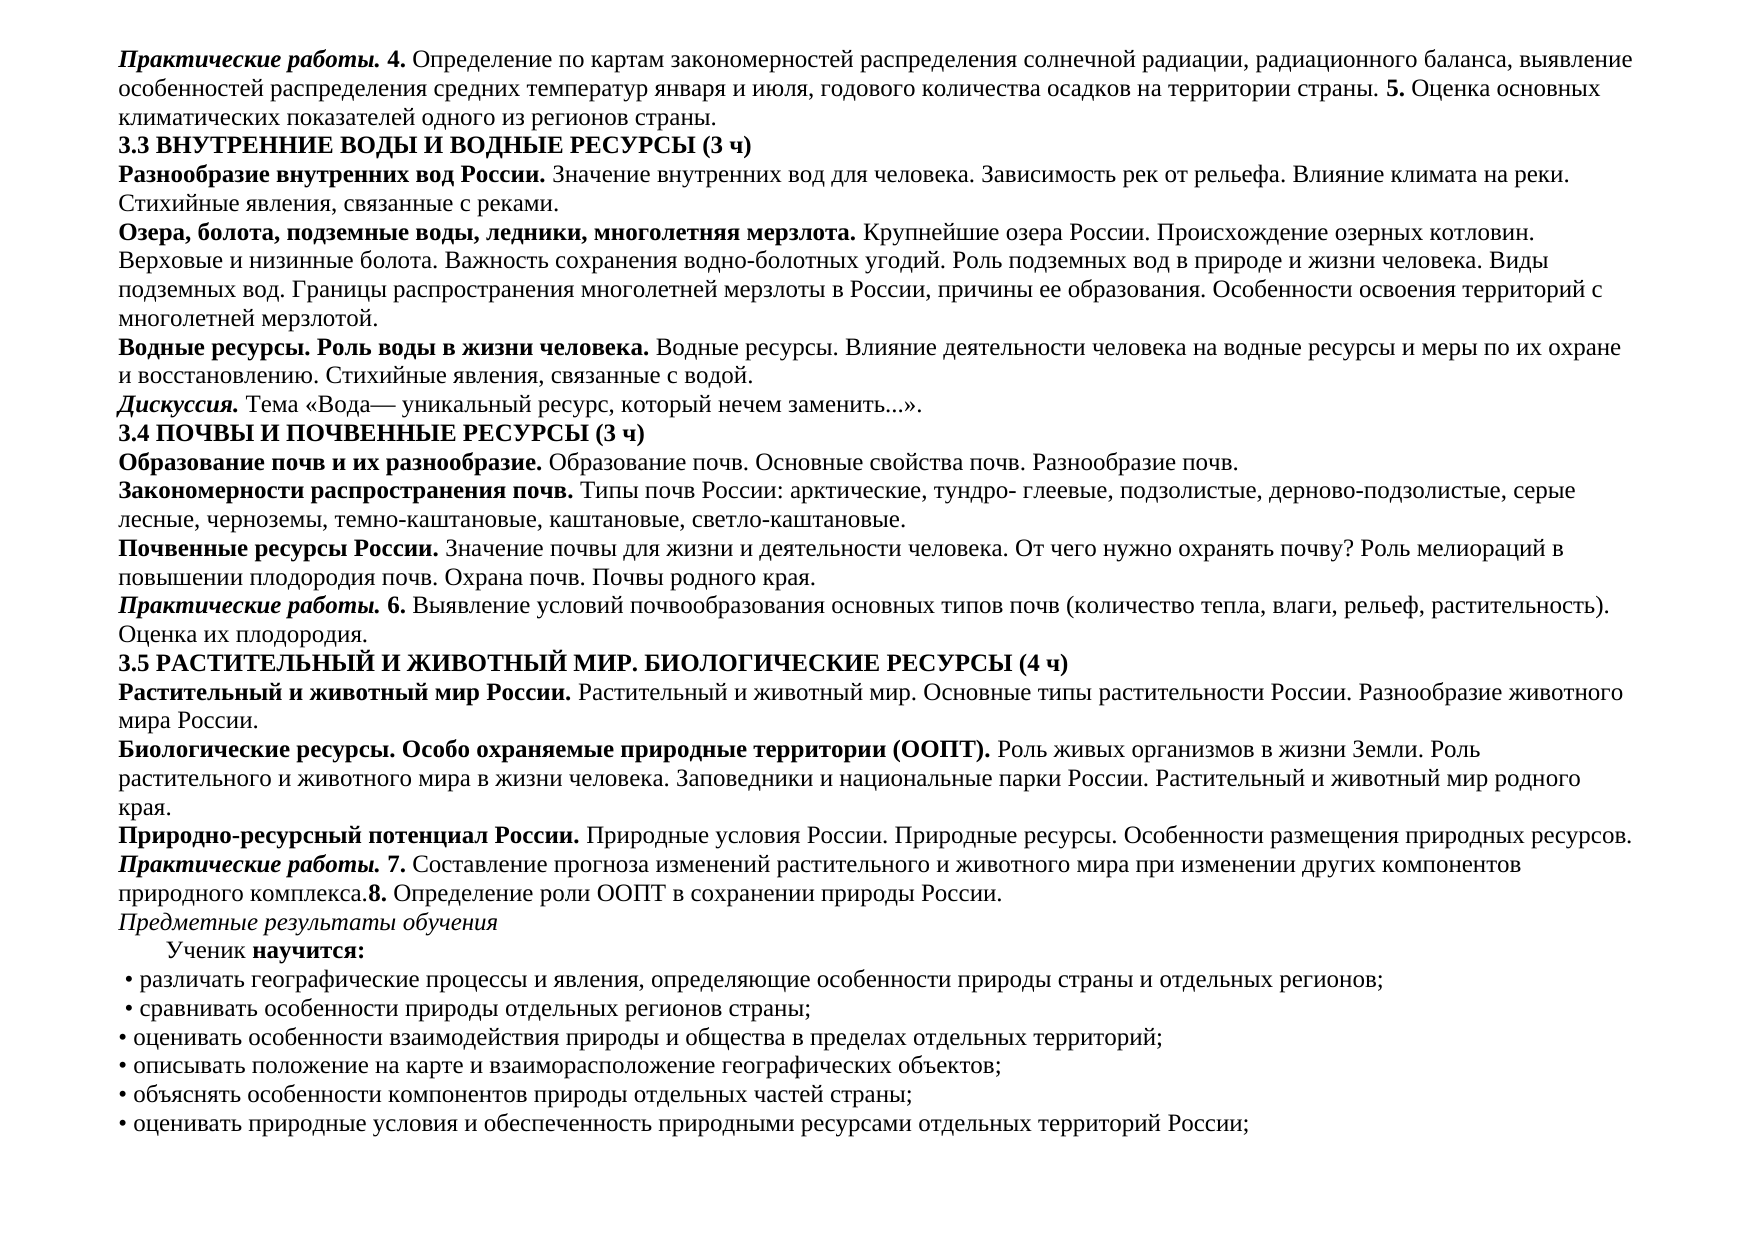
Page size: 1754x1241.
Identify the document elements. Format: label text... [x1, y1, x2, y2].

text Практические работы. 6. Выявление условий почвообразования основных типов почв (количество тепла, влаги, рельеф, растительность). Оценка их плодородия. [118, 591, 1636, 648]
text Закономерности распространения почв. Типы почв России: арктические, тундро- глеевые, подзолистые, дерново-подзолистые, серые лесные, черноземы, темно-каштановые, каштановые, светло-каштановые. [118, 476, 1636, 533]
text 3.3 ВНУТРЕННИЕ ВОДЫ И ВОДНЫЕ РЕСУРСЫ (3 ч) [118, 131, 1636, 159]
text Образование почв и их разнообразие. Образование почв. Основные свойства почв. Разнообразие почв. [118, 447, 1636, 476]
text 3.4 ПОЧВЫ И ПОЧВЕННЫЕ РЕСУРСЫ (3 ч) [118, 418, 1636, 447]
text Почвенные ресурсы России. Значение почвы для жизни и деятельности человека. От чего нужно охранять почву? Роль мелиораций в повышении плодородия почв. Охрана почв. Почвы родного края. [118, 533, 1636, 591]
text Водные ресурсы. Роль воды в жизни человека. Водные ресурсы. Влияние деятельности человека на водные ресурсы и меры по их охране и восстановлению. Стихийные явления, связанные с водой. [118, 332, 1636, 389]
text Ученик научится: [118, 936, 1636, 964]
text 3.5 РАСТИТЕЛЬНЫЙ И ЖИВОТНЫЙ МИР. БИОЛОГИЧЕСКИЕ РЕСУРСЫ (4 ч) [118, 648, 1636, 677]
text • различать географические процессы и явления, определяющие особенности природы страны и отдельных регионов; [118, 964, 1636, 993]
text Озера, болота, подземные воды, ледники, многолетняя мерзлота. Крупнейшие озера России. Происхождение озерных котловин. Верховые и низинные болота. Важность сохранения водно-болотных угодий. Роль подземных вод в природе и жизни человека. Виды подземных вод. Границы распространения многолетней мерзлоты в России, причины ее образования. Особенности освоения территорий с многолетней мерзлотой. [118, 217, 1636, 332]
text Практические работы. 4. Определение по картам закономерностей распределения солнечной радиации, радиационного баланса, выявление особенностей распределения средних температур января и июля, годового количества осадков на территории страны. 5. Оценка основных климатических показателей одного из регионов страны. [118, 44, 1636, 131]
text Растительный и животный мир России. Растительный и животный мир. Основные типы растительности России. Разнообразие животного мира России. [118, 677, 1636, 734]
text Разнообразие внутренних вод России. Значение внутренних вод для человека. Зависимость рек от рельефа. Влияние климата на реки. Стихийные явления, связанные с реками. [118, 159, 1636, 217]
text • оценивать природные условия и обеспеченность природными ресурсами отдельных территорий России; [118, 1108, 1636, 1137]
text Предметные результаты обучения [118, 907, 1636, 936]
text • оценивать особенности взаимодействия природы и общества в пределах отдельных территорий; [118, 1022, 1636, 1051]
text • описывать положение на карте и взаиморасположение географических объектов; [118, 1051, 1636, 1079]
text Дискуссия. Тема «Вода— уникальный ресурс, который нечем заменить...». [118, 389, 1636, 418]
text Биологические ресурсы. Особо охраняемые природные территории (ООПТ). Роль живых организмов в жизни Земли. Роль растительного и животного мира в жизни человека. Заповедники и национальные парки России. Растительный и животный мир родного края. [118, 734, 1636, 821]
text • объяснять особенности компонентов природы отдельных частей страны; [118, 1079, 1636, 1108]
text Природно-ресурсный потенциал России. Природные условия России. Природные ресурсы. Особенности размещения природных ресурсов. [118, 821, 1636, 849]
text Практические работы. 7. Составление прогноза изменений растительного и животного мира при изменении других компонентов природного комплекса.8. Определение роли ООПТ в сохранении природы России. [118, 849, 1636, 907]
text • сравнивать особенности природы отдельных регионов страны; [118, 993, 1636, 1022]
